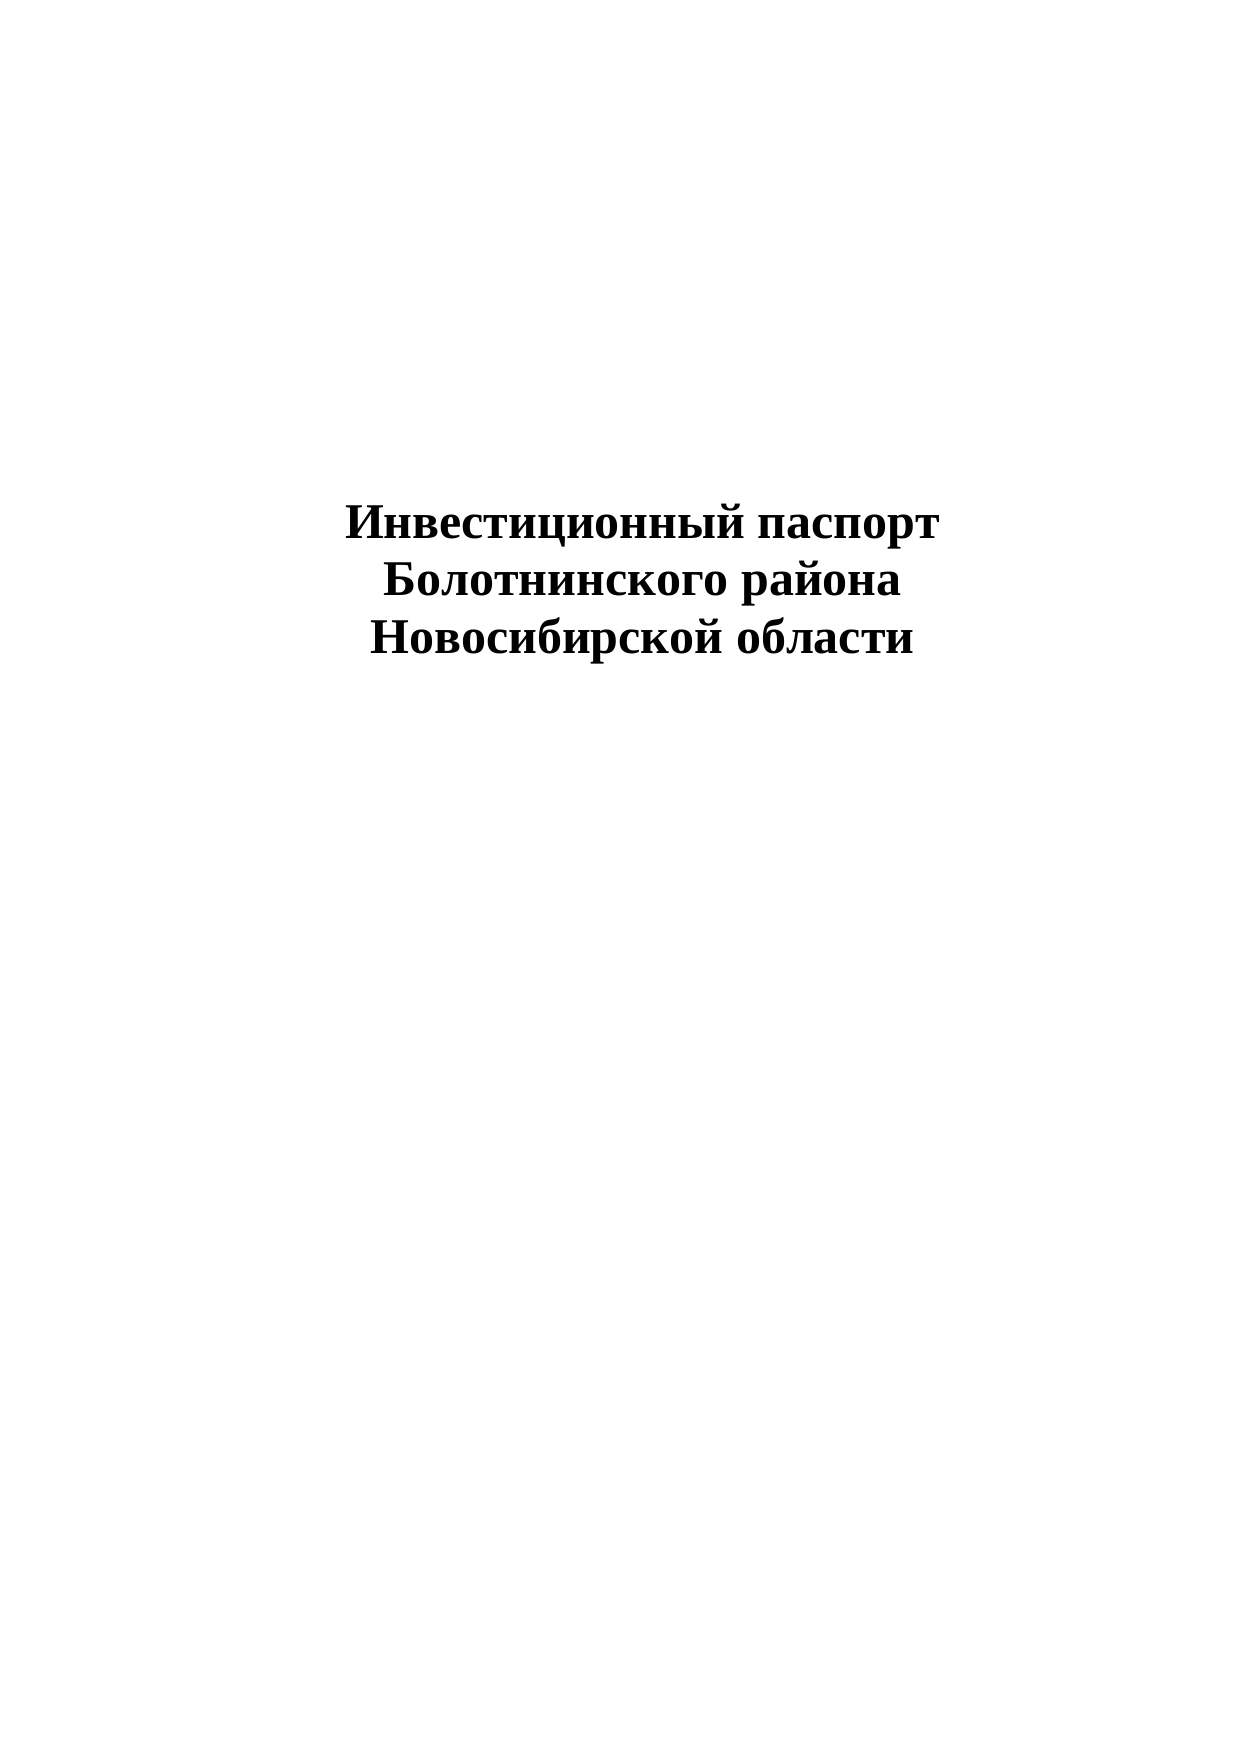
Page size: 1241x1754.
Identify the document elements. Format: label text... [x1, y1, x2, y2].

text Инвестиционный паспорт [103, 492, 1181, 549]
text Новосибирской области [103, 607, 1181, 664]
text Болотнинского района [103, 549, 1181, 607]
